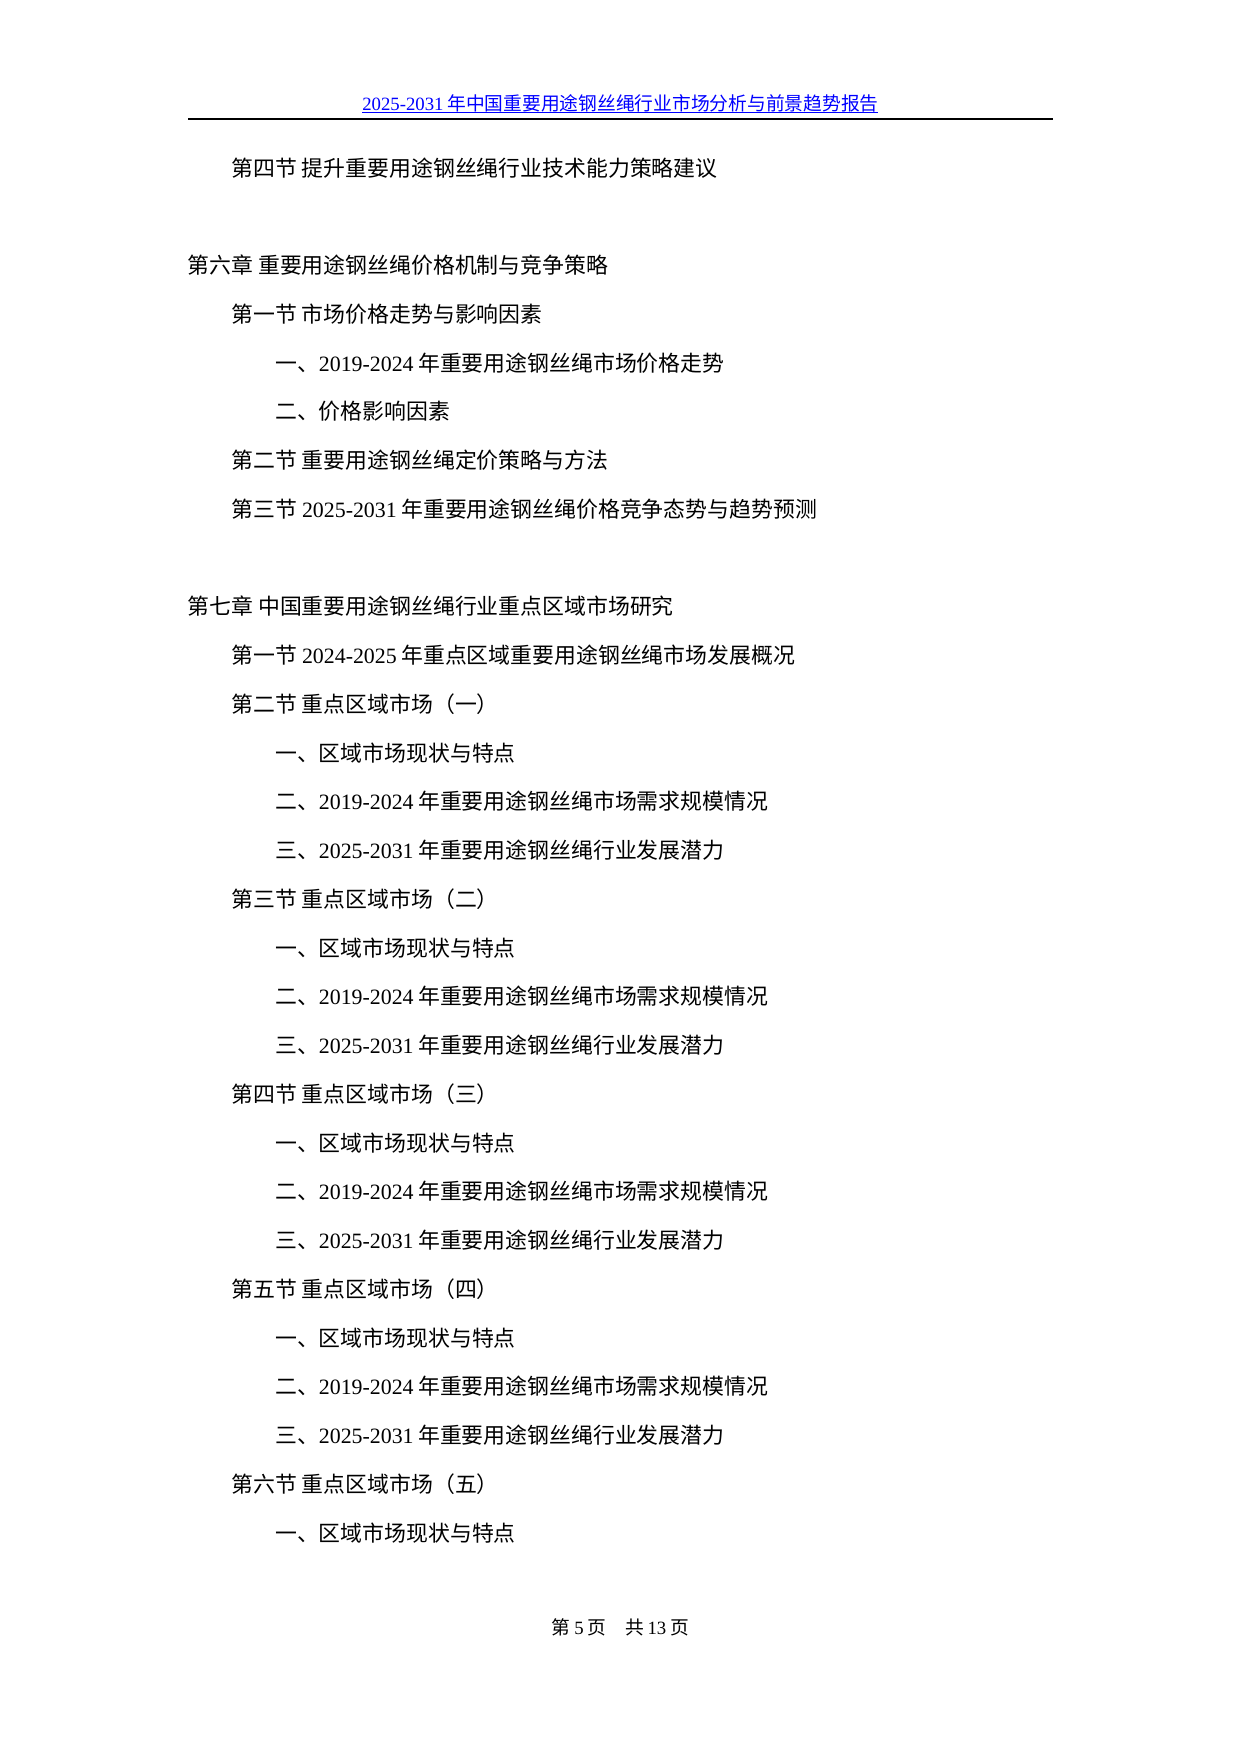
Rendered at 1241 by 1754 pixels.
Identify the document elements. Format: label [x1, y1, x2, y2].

text [187, 150, 1053, 1548]
